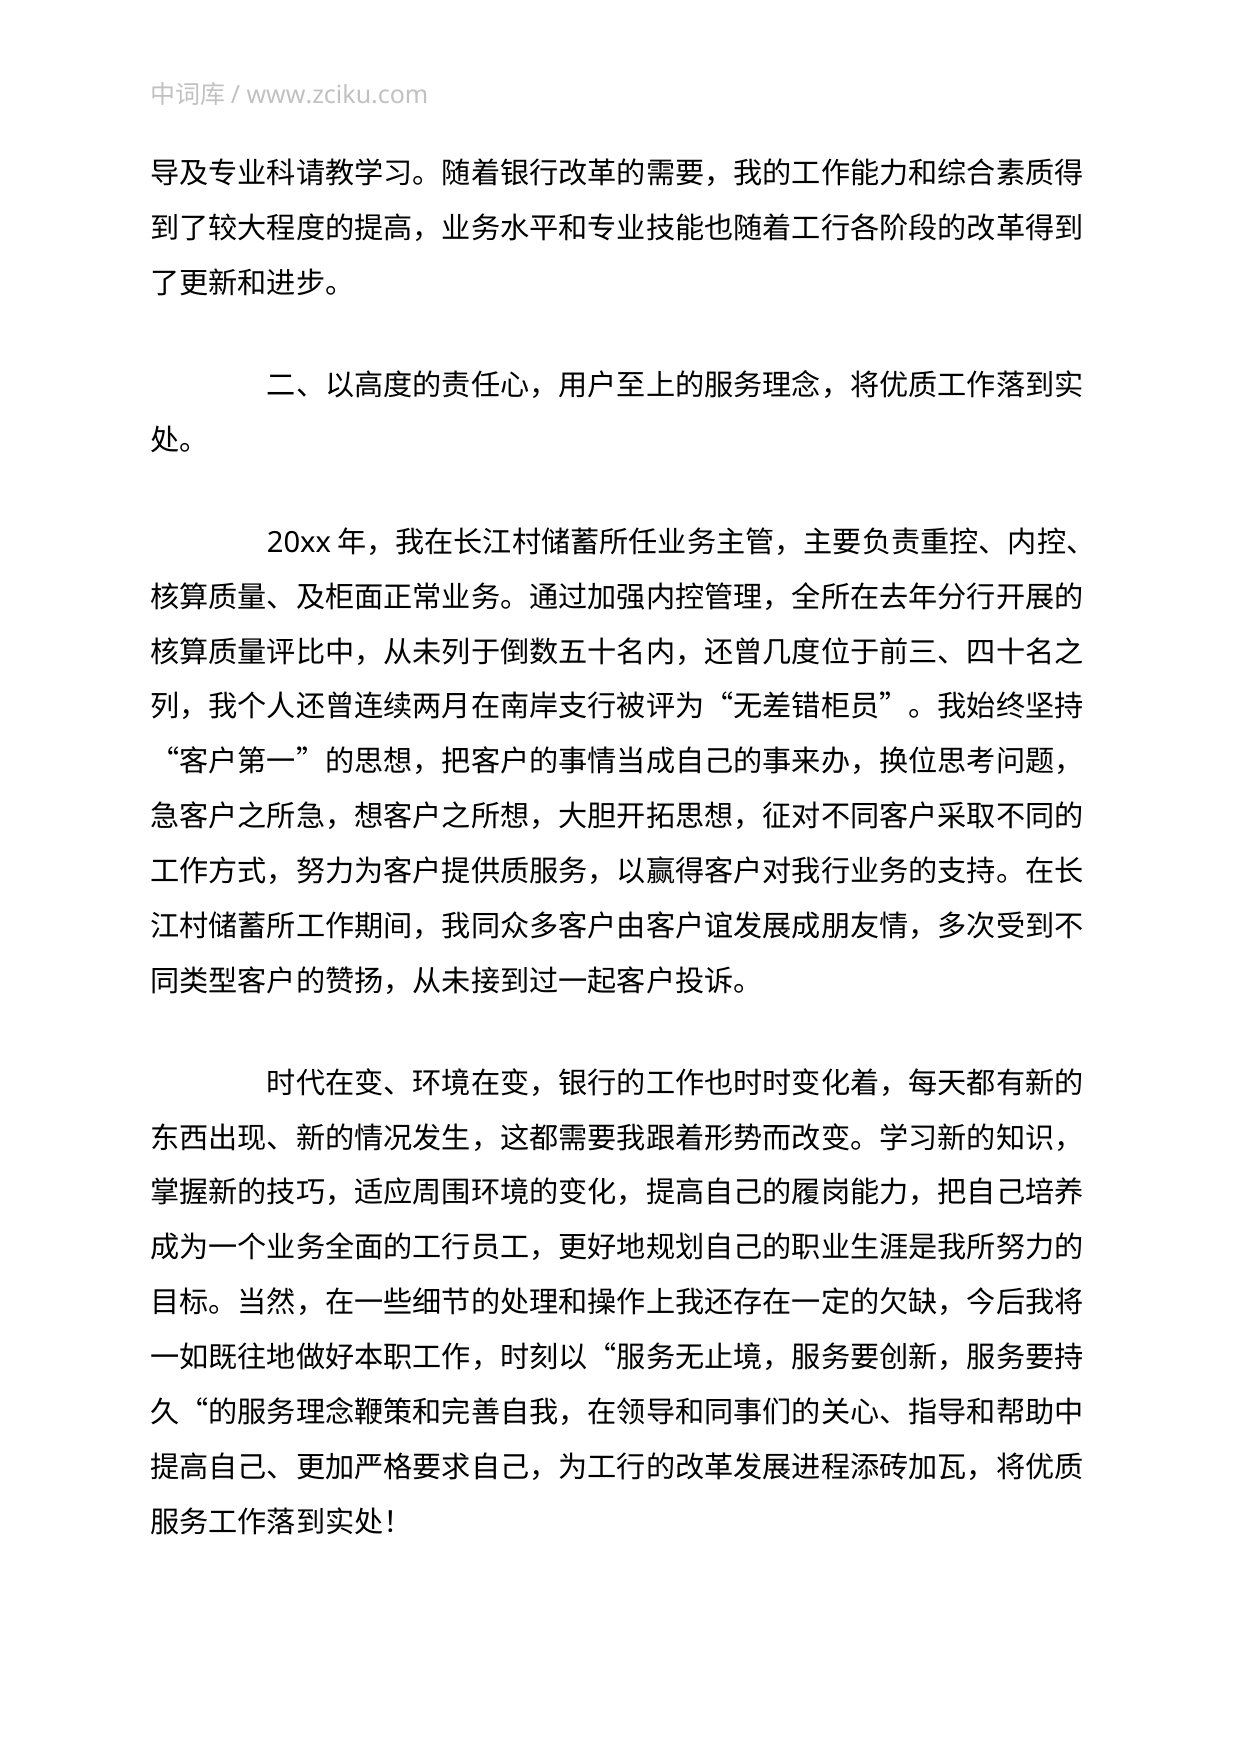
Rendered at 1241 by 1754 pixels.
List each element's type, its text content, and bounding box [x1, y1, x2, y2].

text 时代在变、环境在变，银行的工作也时时变化着，每天都有新的东西出现、新的情况发生，这都需要我跟着形势而改变。学习新的知识，掌握新的技巧，适应周围环境的变化，提高自己的履岗能力，把自己培养成为一个业务全面的工行员工，更好地规划自己的职业生涯是我所努力的目标。当然，在一些细节的处理和操作上我还存在一定的欠缺，今后我将一如既往地做好本职工作，时刻以“服务无止境，服务要创新，服务要持久“的服务理念鞭策和完善自我，在领导和同事们的关心、指导和帮助中提高自己、更加严格要求自己，为工行的改革发展进程添砖加瓦，将优质服务工作落到实处！ [150, 1059, 1090, 1541]
text 20xx年，我在长江村储蓄所任业务主管，主要负责重控、内控、核算质量、及柜面正常业务。通过加强内控管理，全所在去年分行开展的核算质量评比中，从未列于倒数五十名内，还曾几度位于前三、四十名之列，我个人还曾连续两月在南岸支行被评为“无差错柜员”。我始终坚持“客户第一”的思想，把客户的事情当成自己的事来办，换位思考问题，急客户之所急，想客户之所想，大胆开拓思想，征对不同客户采取不同的工作方式，努力为客户提供质服务，以赢得客户对我行业务的支持。在长江村储蓄所工作期间，我同众多客户由客户谊发展成朋友情，多次受到不同类型客户的赞扬，从未接到过一起客户投诉。 [150, 518, 1090, 1000]
text 二、以高度的责任心，用户至上的服务理念，将优质工作落到实处。 [150, 362, 1090, 459]
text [150, 150, 1090, 302]
